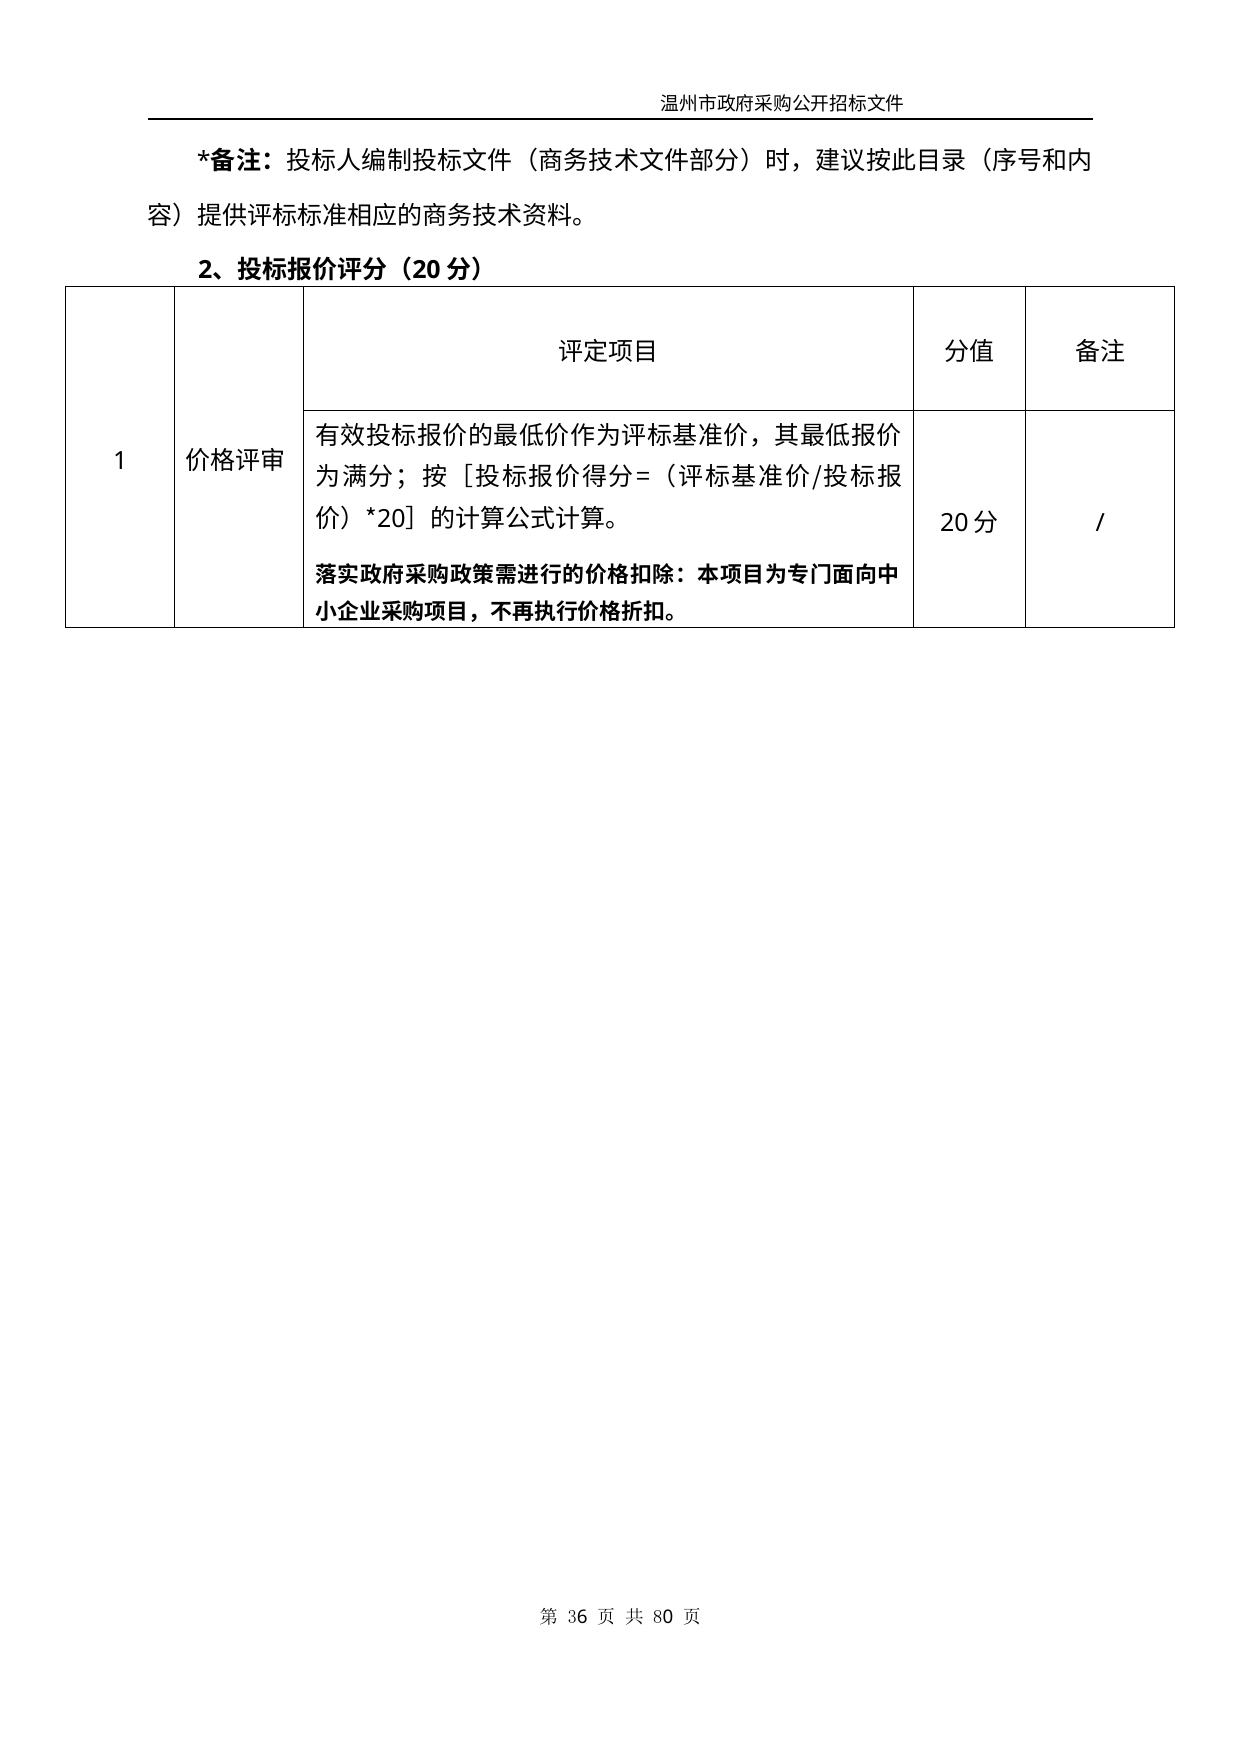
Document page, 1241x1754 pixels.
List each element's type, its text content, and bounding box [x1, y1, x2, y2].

table_cell / [1026, 411, 1174, 627]
list 投标报价评分（20分） [148, 249, 1093, 286]
table_cell 有效投标报价的最低价作为评标基准价，其最低报价为满分；按［投标报价得分=（评标基准价/投标报价）*20］的计算公式计算。 落实政府采购政策需进行的价格扣除：本项目为专门面向中小企业采购项目，不再执行价格折扣。 [304, 411, 913, 627]
table_header 评定项目 [304, 287, 913, 410]
table_header 价格评审 [175, 287, 303, 627]
table_header 备注 [1026, 287, 1174, 410]
table_header 分值 [914, 287, 1025, 410]
text *备注：投标人编制投标文件（商务技术文件部分）时，建议按此目录（序号和内容）提供评标标准相应的商务技术资料。 [148, 141, 1093, 231]
table_cell 20分 [914, 411, 1025, 627]
table_header 1 [66, 287, 174, 627]
